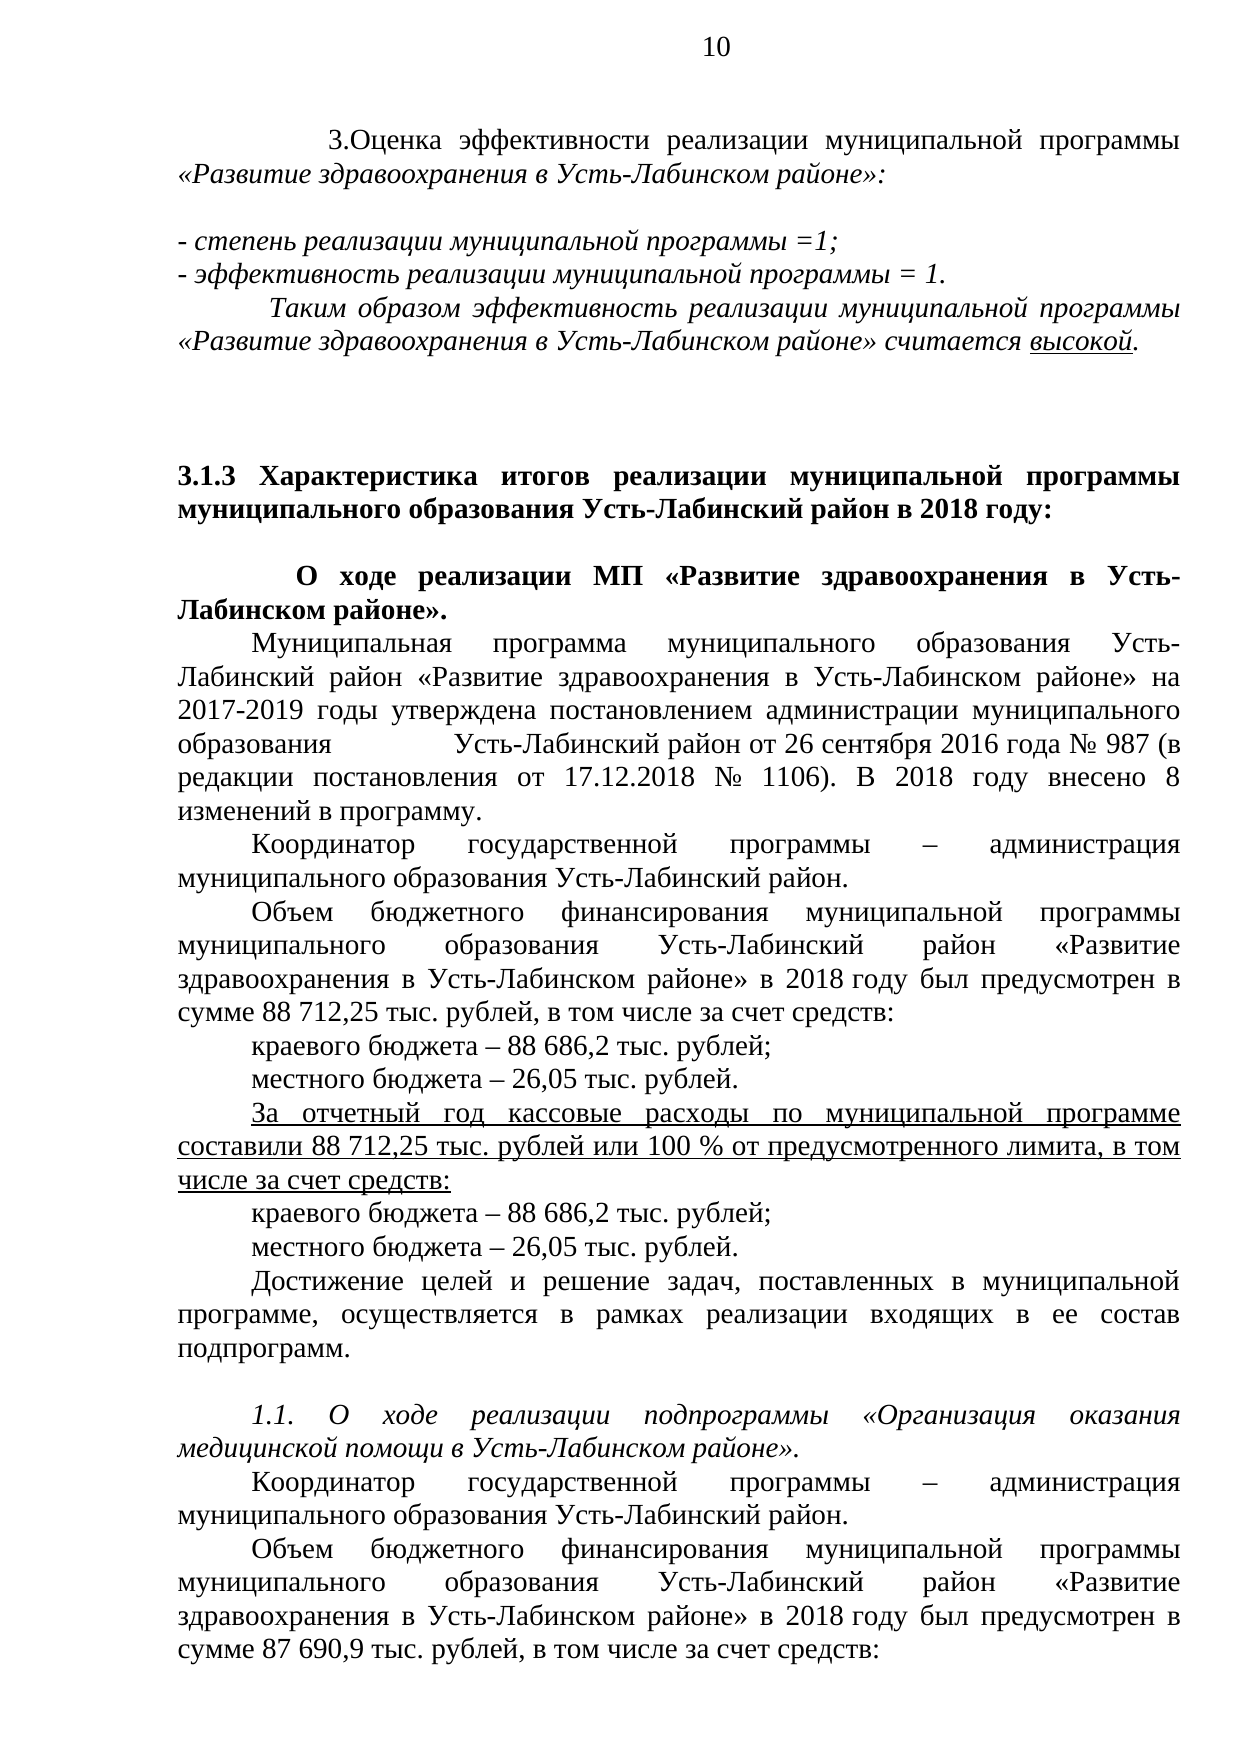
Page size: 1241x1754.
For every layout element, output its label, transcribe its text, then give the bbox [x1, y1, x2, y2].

list 3.Оценка эффективности реализации муниципальной программы «Развитие здравоохранения в Усть-Лабинском районе»: [177, 122, 1181, 189]
text За отчетный год кассовые расходы по муниципальной программе составили 88 712,25 тыс. рублей или 100 % от предусмотренного лимита, в том числе за счет средств: [177, 1095, 1181, 1158]
text местного бюджета – 26,05 тыс. рублей. [177, 1061, 1181, 1095]
text краевого бюджета – 88 686,2 тыс. рублей; [177, 1028, 1181, 1061]
subtitle 1.1. О ходе реализации подпрограммы «Организация оказания медицинской помощи в Усть-Лабинском районе». [177, 1397, 1181, 1464]
text Достижение целей и решение задач, поставленных в муниципальной программе, осуществляется в рамках реализации входящих в ее состав подпрограмм. [177, 1263, 1181, 1363]
text Координатор государственной программы – администрация муниципального образования Усть-Лабинский район. [177, 1464, 1181, 1531]
list О ходе реализации МП «Развитие здравоохранения в Усть-Лабинском районе». [177, 558, 1181, 625]
text Объем бюджетного финансирования муниципальной программы муниципального образования Усть-Лабинский район «Развитие здравоохранения в Усть-Лабинском районе» в 2018 году был предусмотрен в сумме 87 690,9 тыс. рублей, в том числе за счет средств: [177, 1531, 1181, 1665]
list - эффективность реализации муниципальной программы = 1. [177, 256, 1181, 290]
text местного бюджета – 26,05 тыс. рублей. [177, 1229, 1181, 1263]
list Таким образом эффективность реализации муниципальной программы «Развитие здравоохранения в Усть-Лабинском районе» считается высокой. [177, 290, 1181, 357]
text Муниципальная программа муниципального образования Усть-Лабинский район «Развитие здравоохранения в Усть-Лабинском районе» на 2017-2019 годы утверждена постановлением администрации муниципального образования Усть-Лабинский район от 26 сентября 2016 года № 987 (в редакции постановления от 17.12.2018 № 1106). В 2018 году внесено 8 изменений в программу. [177, 625, 1181, 827]
text За отчетный год кассовые расходы по муниципальной программе составили 88 712,25 тыс. рублей или 100 % от предусмотренного лимита, в том числе за счет средств: [177, 1159, 1181, 1196]
list 3.1.3 Характеристика итогов реализации муниципальной программы муниципального образования Усть-Лабинский район в 2018 году: [177, 458, 1181, 525]
text Координатор государственной программы – администрация муниципального образования Усть-Лабинский район. [177, 827, 1181, 894]
list - степень реализации муниципальной программы =1; [177, 223, 1181, 256]
text краевого бюджета – 88 686,2 тыс. рублей; [177, 1196, 1181, 1229]
text Объем бюджетного финансирования муниципальной программы муниципального образования Усть-Лабинский район «Развитие здравоохранения в Усть-Лабинском районе» в 2018 году был предусмотрен в сумме 88 712,25 тыс. рублей, в том числе за счет средств: [177, 894, 1181, 1028]
